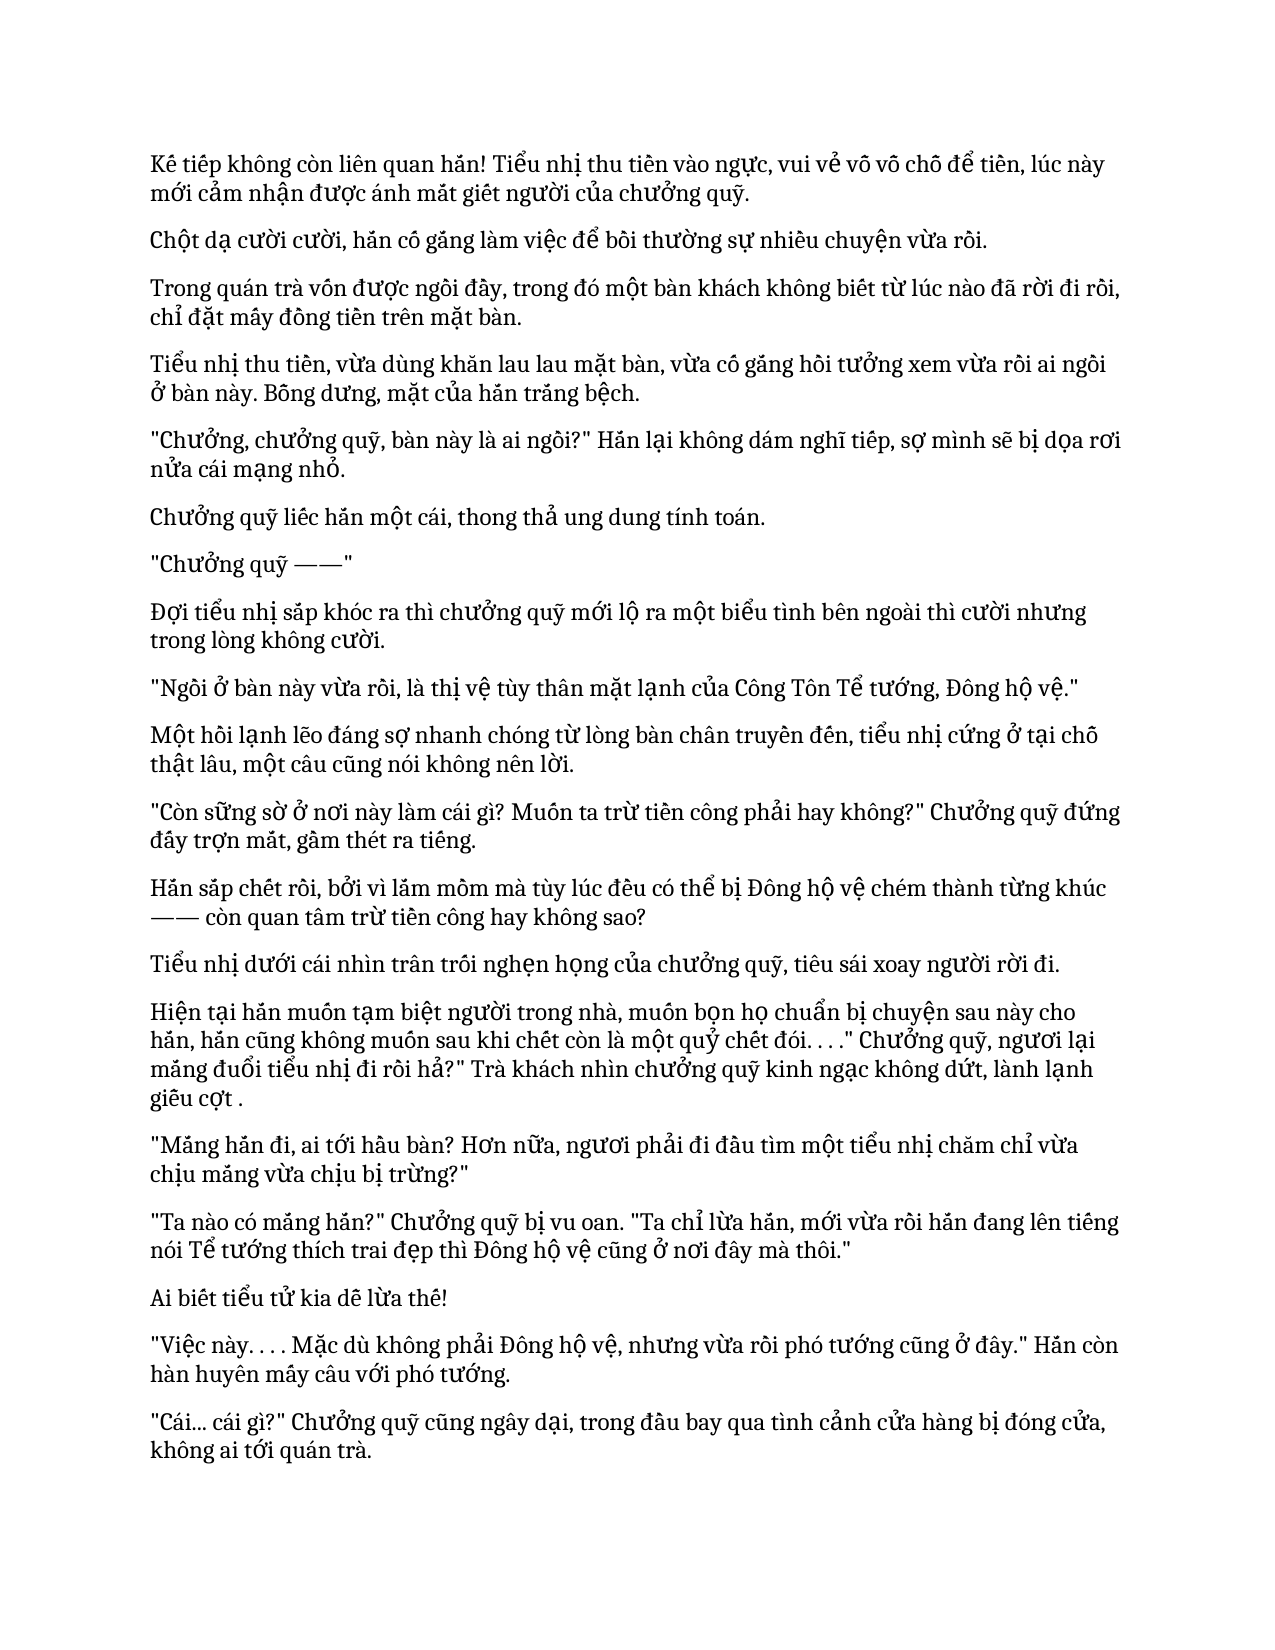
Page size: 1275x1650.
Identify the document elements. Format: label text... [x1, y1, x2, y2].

text "Việc này. . . . Mặc dù không phải Đông hộ vệ, nhưng vừa rồi phó tướng cũng ở đây." Hắn còn hàn huyên mấy câu với phó tướng. [150, 1331, 1125, 1389]
text Một hồi lạnh lẽo đáng sợ nhanh chóng từ lòng bàn chân truyền đến, tiểu nhị cứng ở tại chỗ thật lâu, một câu cũng nói không nên lời. [150, 721, 1125, 779]
text "Còn sững sờ ở nơi này làm cái gì? Muốn ta trừ tiền công phải hay không?" Chưởng quỹ đứng đấy trợn mắt, gầm thét ra tiếng. [150, 797, 1125, 855]
text Chột dạ cười cười, hắn cố gắng làm việc để bồi thường sự nhiều chuyện vừa rồi. [150, 226, 1125, 255]
text Chưởng quỹ liếc hắn một cái, thong thả ung dung tính toán. [150, 502, 1125, 531]
text Hắn sắp chết rồi, bởi vì lắm mồm mà tùy lúc đều có thể bị Đông hộ vệ chém thành từng khúc —— còn quan tâm trừ tiền công hay không sao? [150, 874, 1125, 931]
text Kế tiếp không còn liên quan hắn! Tiểu nhị thu tiền vào ngực, vui vẻ vỗ vỗ chỗ để tiền, lúc này mới cảm nhận được ánh mắt giết người của chưởng quỹ. [150, 150, 1125, 207]
text "Cái... cái gì?" Chưởng quỹ cũng ngây dại, trong đầu bay qua tình cảnh cửa hàng bị đóng cửa, không ai tới quán trà. [150, 1407, 1125, 1465]
text Trong quán trà vốn được ngồi đầy, trong đó một bàn khách không biết từ lúc nào đã rời đi rồi, chỉ đặt mấy đồng tiền trên mặt bàn. [150, 274, 1125, 331]
text Hiện tại hắn muốn tạm biệt người trong nhà, muốn bọn họ chuẩn bị chuyện sau này cho hắn, hắn cũng không muốn sau khi chết còn là một quỷ chết đói. . . ." Chưởng quỹ, ngươi lại mắng đuổi tiểu nhị đi rồi hả?" Trà khách nhìn chưởng quỹ kinh ngạc không dứt, lành lạnh giễu cợt . [150, 997, 1125, 1112]
text Ai biết tiểu tử kia dễ lừa thế! [150, 1284, 1125, 1312]
text "Ta nào có mắng hắn?" Chưởng quỹ bị vu oan. "Ta chỉ lừa hắn, mới vừa rồi hắn đang lên tiếng nói Tể tướng thích trai đẹp thì Đông hộ vệ cũng ở nơi đây mà thôi." [150, 1207, 1125, 1265]
text "Chưởng, chưởng quỹ, bàn này là ai ngồi?" Hắn lại không dám nghĩ tiếp, sợ mình sẽ bị dọa rơi nửa cái mạng nhỏ. [150, 426, 1125, 484]
text Tiểu nhị thu tiền, vừa dùng khăn lau lau mặt bàn, vừa cố gắng hồi tưởng xem vừa rồi ai ngồi ở bàn này. Bỗng dưng, mặt của hắn trắng bệch. [150, 350, 1125, 407]
text Đợi tiểu nhị sắp khóc ra thì chưởng quỹ mới lộ ra một biểu tình bên ngoài thì cười nhưng trong lòng không cười. [150, 597, 1125, 655]
text "Mắng hắn đi, ai tới hầu bàn? Hơn nữa, ngươi phải đi đầu tìm một tiểu nhị chăm chỉ vừa chịu mắng vừa chịu bị trừng?" [150, 1131, 1125, 1189]
text "Chưởng quỹ ——" [150, 550, 1125, 579]
text Tiểu nhị dưới cái nhìn trân trối nghẹn họng của chưởng quỹ, tiêu sái xoay người rời đi. [150, 950, 1125, 979]
text "Ngồi ở bàn này vừa rồi, là thị vệ tùy thân mặt lạnh của Công Tôn Tể tướng, Đông hộ vệ." [150, 674, 1125, 702]
